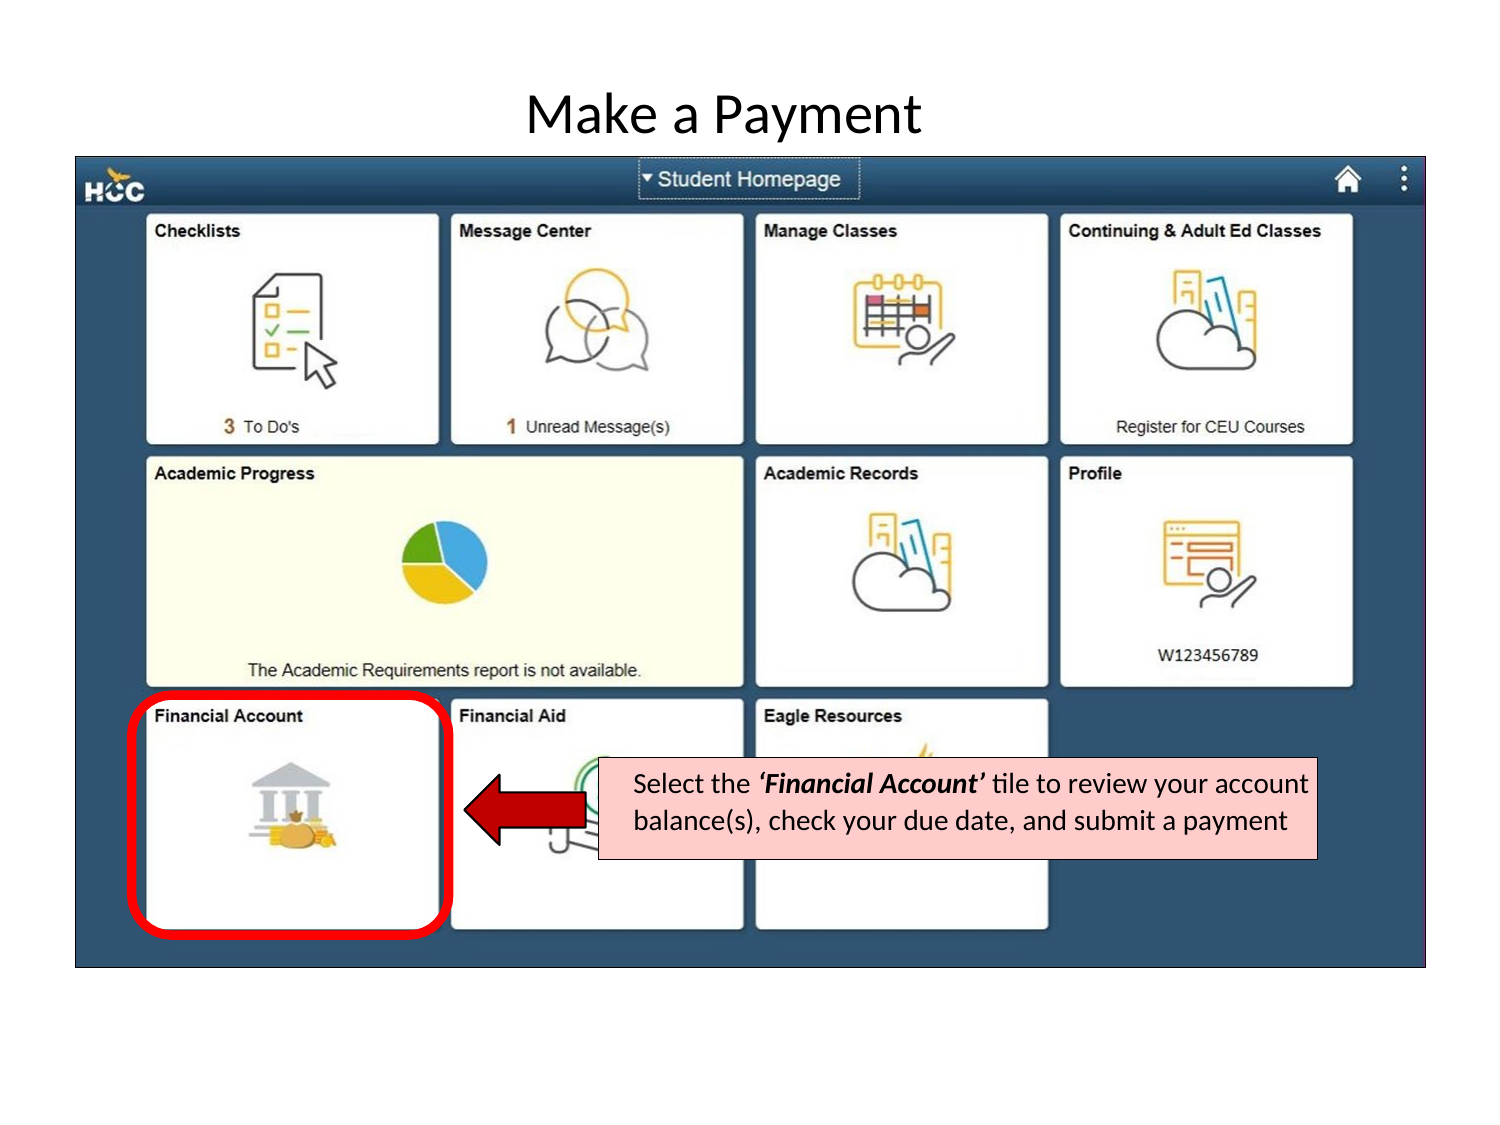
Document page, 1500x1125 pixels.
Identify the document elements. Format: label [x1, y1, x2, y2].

picture [76, 157, 1425, 967]
